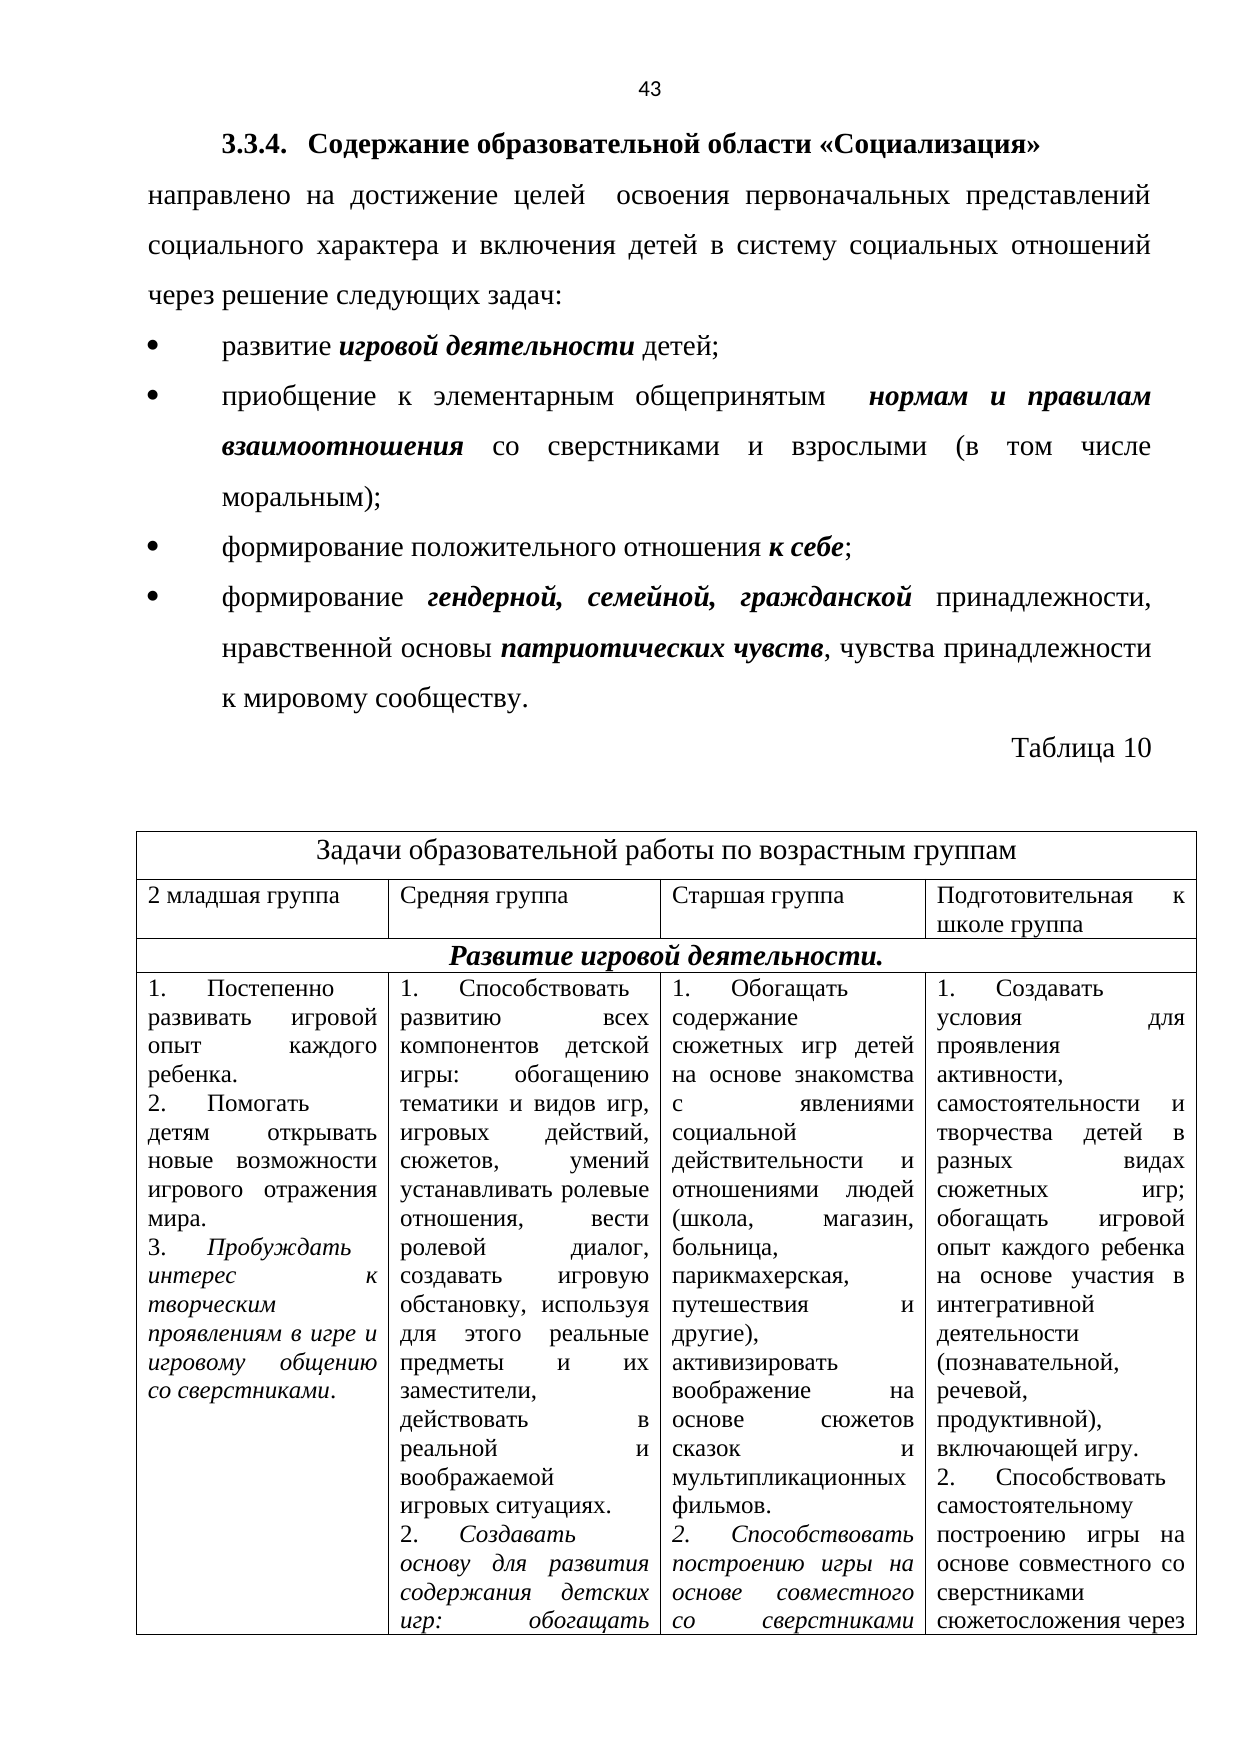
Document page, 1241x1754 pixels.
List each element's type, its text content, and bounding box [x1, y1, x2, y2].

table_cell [137, 973, 388, 1634]
text Таблица 10 [148, 731, 1152, 764]
table_cell Средняя группа [389, 880, 660, 937]
table_header Задачи образовательной работы по возрастным группам [137, 832, 1196, 879]
list формирование гендерной, семейной, гражданской принадлежности, нравственной основы патриотических чувств, чувства принадлежности к мировому сообществу. [148, 579, 1152, 714]
list приобщение к элементарным общепринятым нормам и правилам взаимоотношения со сверстниками и взрослыми (в том числе моральным); [148, 378, 1152, 512]
list развитие игровой деятельности детей; [148, 328, 1152, 361]
table_cell Старшая группа [661, 880, 925, 937]
table_cell 2 младшая группа [137, 880, 388, 937]
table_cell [661, 973, 925, 1634]
text направлено на достижение целей освоения первоначальных представлений социального характера и включения детей в систему социальных отношений через решение следующих задач: [148, 177, 1152, 311]
table_cell Развитие игровой деятельности. [137, 939, 1196, 972]
list Содержание образовательной области «Социализация» [221, 126, 1152, 160]
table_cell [389, 973, 660, 1634]
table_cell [926, 973, 1196, 1634]
table_cell Подготовительная к школе группа [926, 880, 1196, 937]
list формирование положительного отношения к себе; [148, 529, 1152, 563]
